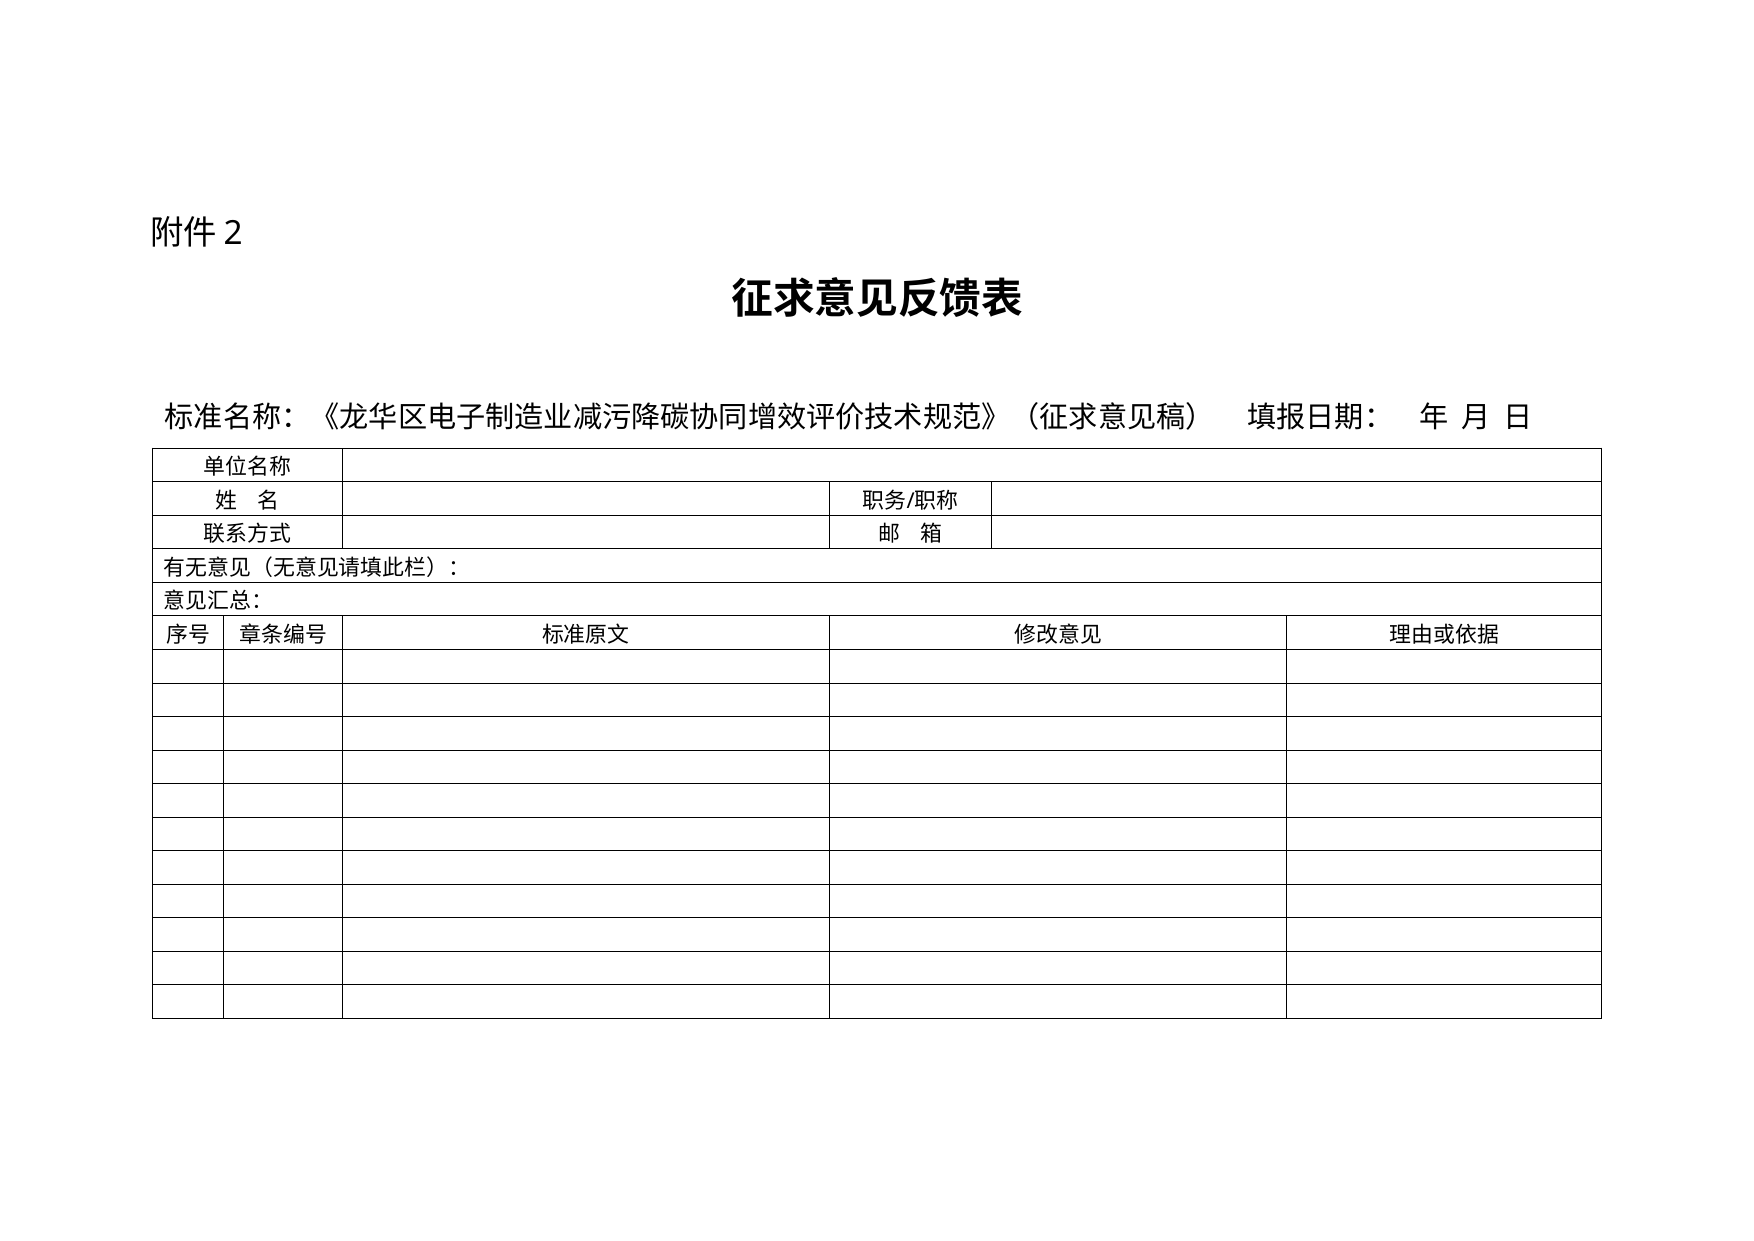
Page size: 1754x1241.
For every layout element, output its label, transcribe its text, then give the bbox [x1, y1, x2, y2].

table_cell 职务/职称 [830, 482, 991, 515]
table_cell [153, 818, 223, 850]
table_cell [830, 784, 1286, 817]
text 标准名称：《龙华区电子制造业减污降碳协同增效评价技术规范》（征求意见稿） 填报日期： 年 月 日 [150, 383, 1604, 448]
table_cell 联系方式 [153, 516, 342, 548]
table_cell [830, 717, 1286, 749]
table_cell [830, 885, 1286, 917]
text 征求意见反馈表 [150, 263, 1604, 328]
table_cell [153, 717, 223, 749]
table_cell [153, 751, 223, 783]
table_cell [224, 650, 342, 682]
table_cell [1287, 751, 1601, 783]
table_cell [343, 717, 829, 749]
table_cell [224, 684, 342, 716]
table_cell [830, 650, 1286, 682]
table_cell 意见汇总： [153, 583, 1601, 615]
table_cell [1287, 784, 1601, 817]
table_cell [343, 784, 829, 817]
table_cell [830, 985, 1286, 1018]
table_cell [224, 952, 342, 984]
table_cell 章条编号 [224, 616, 342, 649]
table_cell 邮 箱 [830, 516, 991, 548]
table_cell [343, 985, 829, 1018]
table_cell 姓 名 [153, 482, 342, 515]
table_cell [830, 684, 1286, 716]
table_cell [343, 952, 829, 984]
table_cell [153, 784, 223, 817]
table_cell [343, 516, 829, 548]
table_cell [153, 918, 223, 951]
table_cell [343, 650, 829, 682]
table_cell [343, 482, 829, 515]
table_cell 标准原文 [343, 616, 829, 649]
table_cell 有无意见（无意见请填此栏）： [153, 549, 1601, 582]
table_cell [992, 516, 1601, 548]
table_cell [224, 918, 342, 951]
table_header 单位名称 [153, 449, 342, 481]
table_cell [830, 918, 1286, 951]
table_cell [224, 885, 342, 917]
table_cell [224, 784, 342, 817]
table_cell [153, 851, 223, 884]
table_cell [1287, 952, 1601, 984]
text 附件2 [150, 198, 1604, 263]
table_cell [224, 717, 342, 749]
table_cell [1287, 885, 1601, 917]
table_cell [343, 818, 829, 850]
table_cell [1287, 818, 1601, 850]
table_cell [1287, 985, 1601, 1018]
table_cell [992, 482, 1601, 515]
table_cell [1287, 717, 1601, 749]
table_cell 序号 [153, 616, 223, 649]
table_cell 修改意见 [830, 616, 1286, 649]
table_cell [224, 985, 342, 1018]
table_cell [343, 851, 829, 884]
table_cell [830, 751, 1286, 783]
table_cell [1287, 918, 1601, 951]
table_cell [830, 818, 1286, 850]
table_cell [153, 952, 223, 984]
table_cell [1287, 684, 1601, 716]
table_cell [1287, 851, 1601, 884]
table_cell [224, 851, 342, 884]
table_cell [153, 885, 223, 917]
table_cell [343, 918, 829, 951]
table_cell [830, 851, 1286, 884]
table_cell 理由或依据 [1287, 616, 1601, 649]
table_cell [153, 985, 223, 1018]
table_cell [343, 885, 829, 917]
table_cell [224, 751, 342, 783]
table_header [343, 449, 1601, 481]
table_cell [1287, 650, 1601, 682]
table_cell [153, 684, 223, 716]
table_cell [343, 684, 829, 716]
table_cell [153, 650, 223, 682]
table_cell [224, 818, 342, 850]
table_cell [343, 751, 829, 783]
table_cell [830, 952, 1286, 984]
